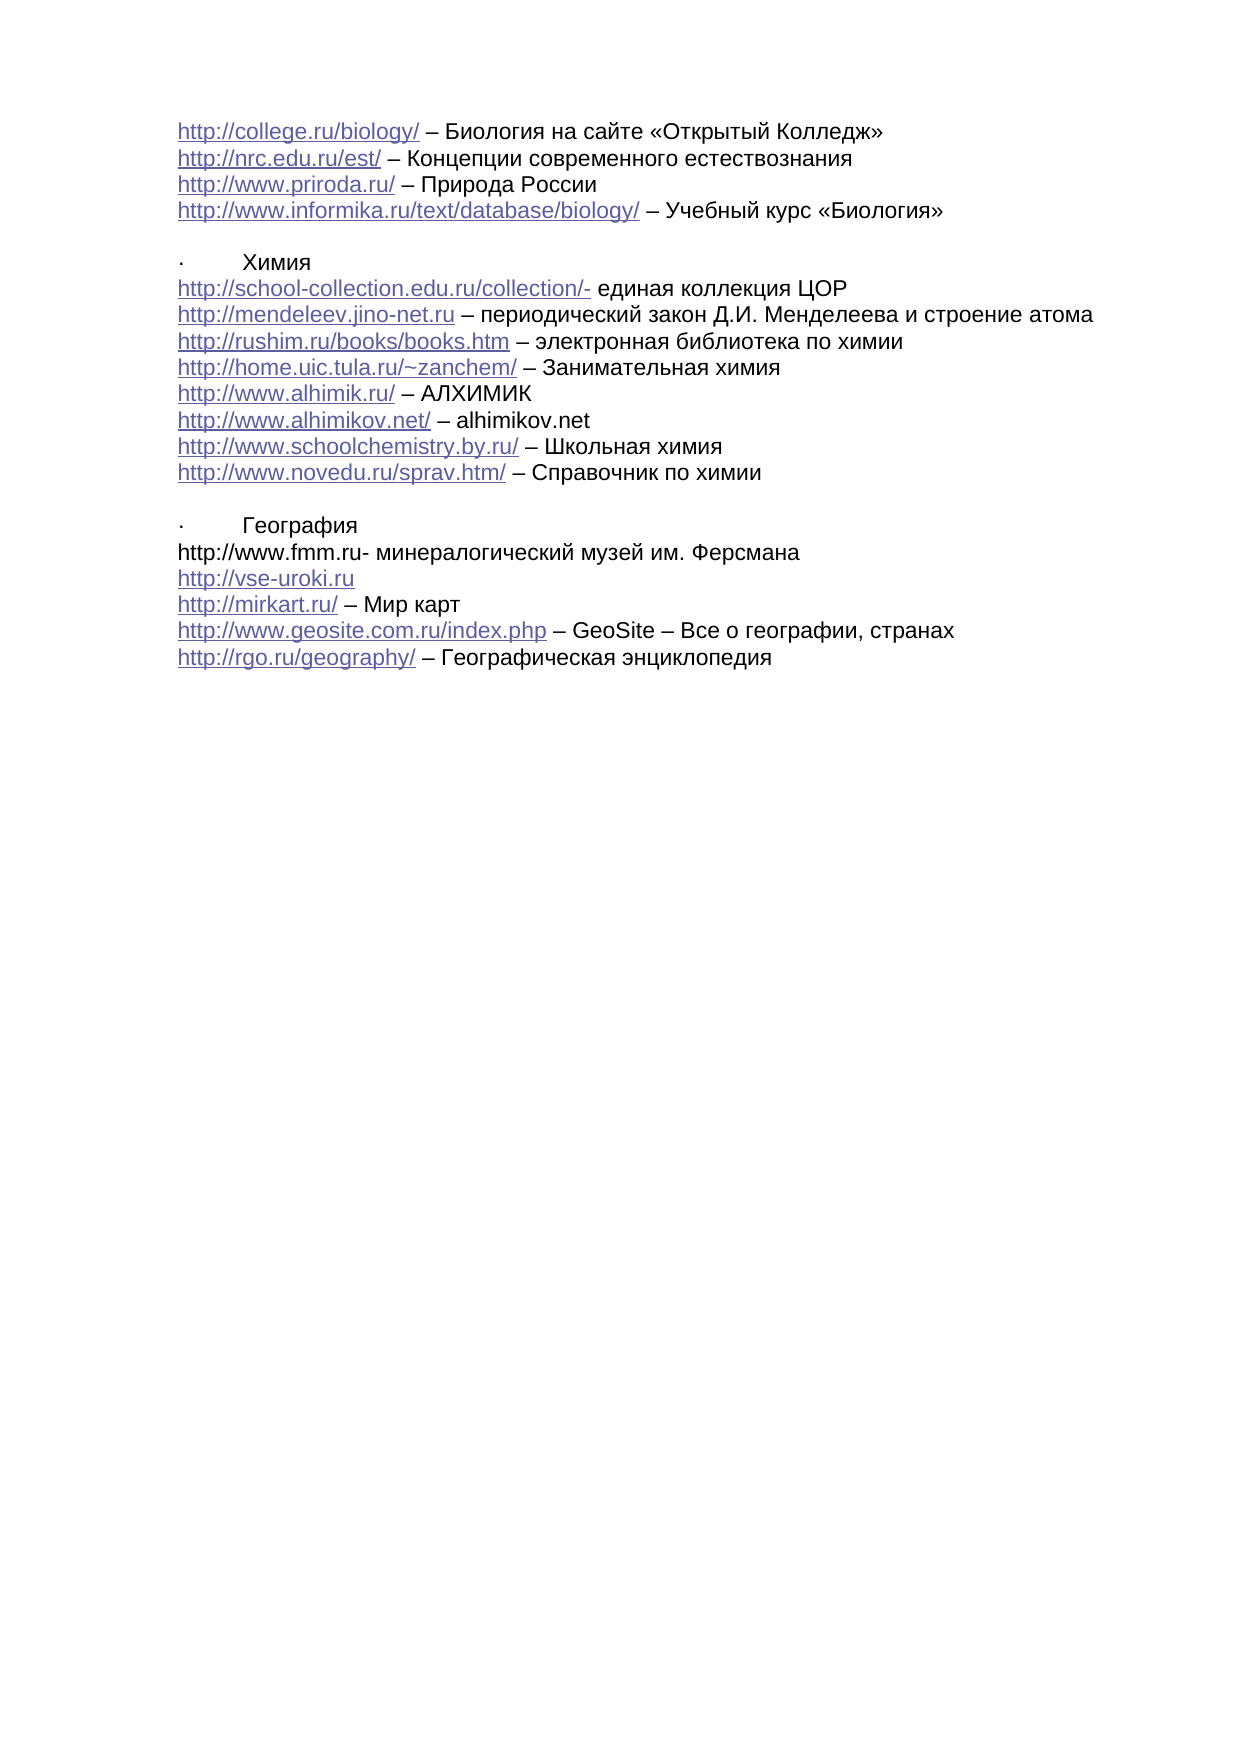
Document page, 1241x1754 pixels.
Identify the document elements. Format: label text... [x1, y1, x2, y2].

text http://college.ru/biology/ – Биология на сайте «Открытый Колледж» http://nrc.edu.ru/est/ – Концепции современного естествознания http://www.priroda.ru/ – Природа России http://www.informika.ru/text/database/biology/ – Учебный курс «Биология» [177, 118, 1152, 223]
text · География [177, 512, 1152, 538]
text http://mirkart.ru/ – Мир карт http://www.geosite.com.ru/index.php – GeoSite – Все о географии, странах http://rgo.ru/geography/ – Географическая энциклопедия [177, 591, 1152, 670]
text http://www.novedu.ru/sprav.htm/ – Справочник по химии [177, 459, 1152, 486]
text http://www.fmm.ru- минералогический музей им. Ферсмана [177, 538, 1152, 565]
text http://rushim.ru/books/books.htm – электронная библиотека по химии [177, 328, 1152, 354]
text · Химия [177, 248, 1152, 275]
text http://home.uic.tula.ru/~zanchem/ – Занимательная химия http://www.alhimik.ru/ – АЛХИМИК http://www.alhimikov.net/ – alhimikov.net http://www.schoolchemistry.by.ru/ – Школьная химия [177, 354, 1152, 459]
text http://school-collection.edu.ru/collection/- единая коллекция ЦОР [177, 275, 1152, 301]
text http://vse-uroki.ru [177, 565, 1152, 591]
text http://mendeleev.jino-net.ru – периодический закон Д.И. Менделеева и строение атома [177, 301, 1152, 328]
